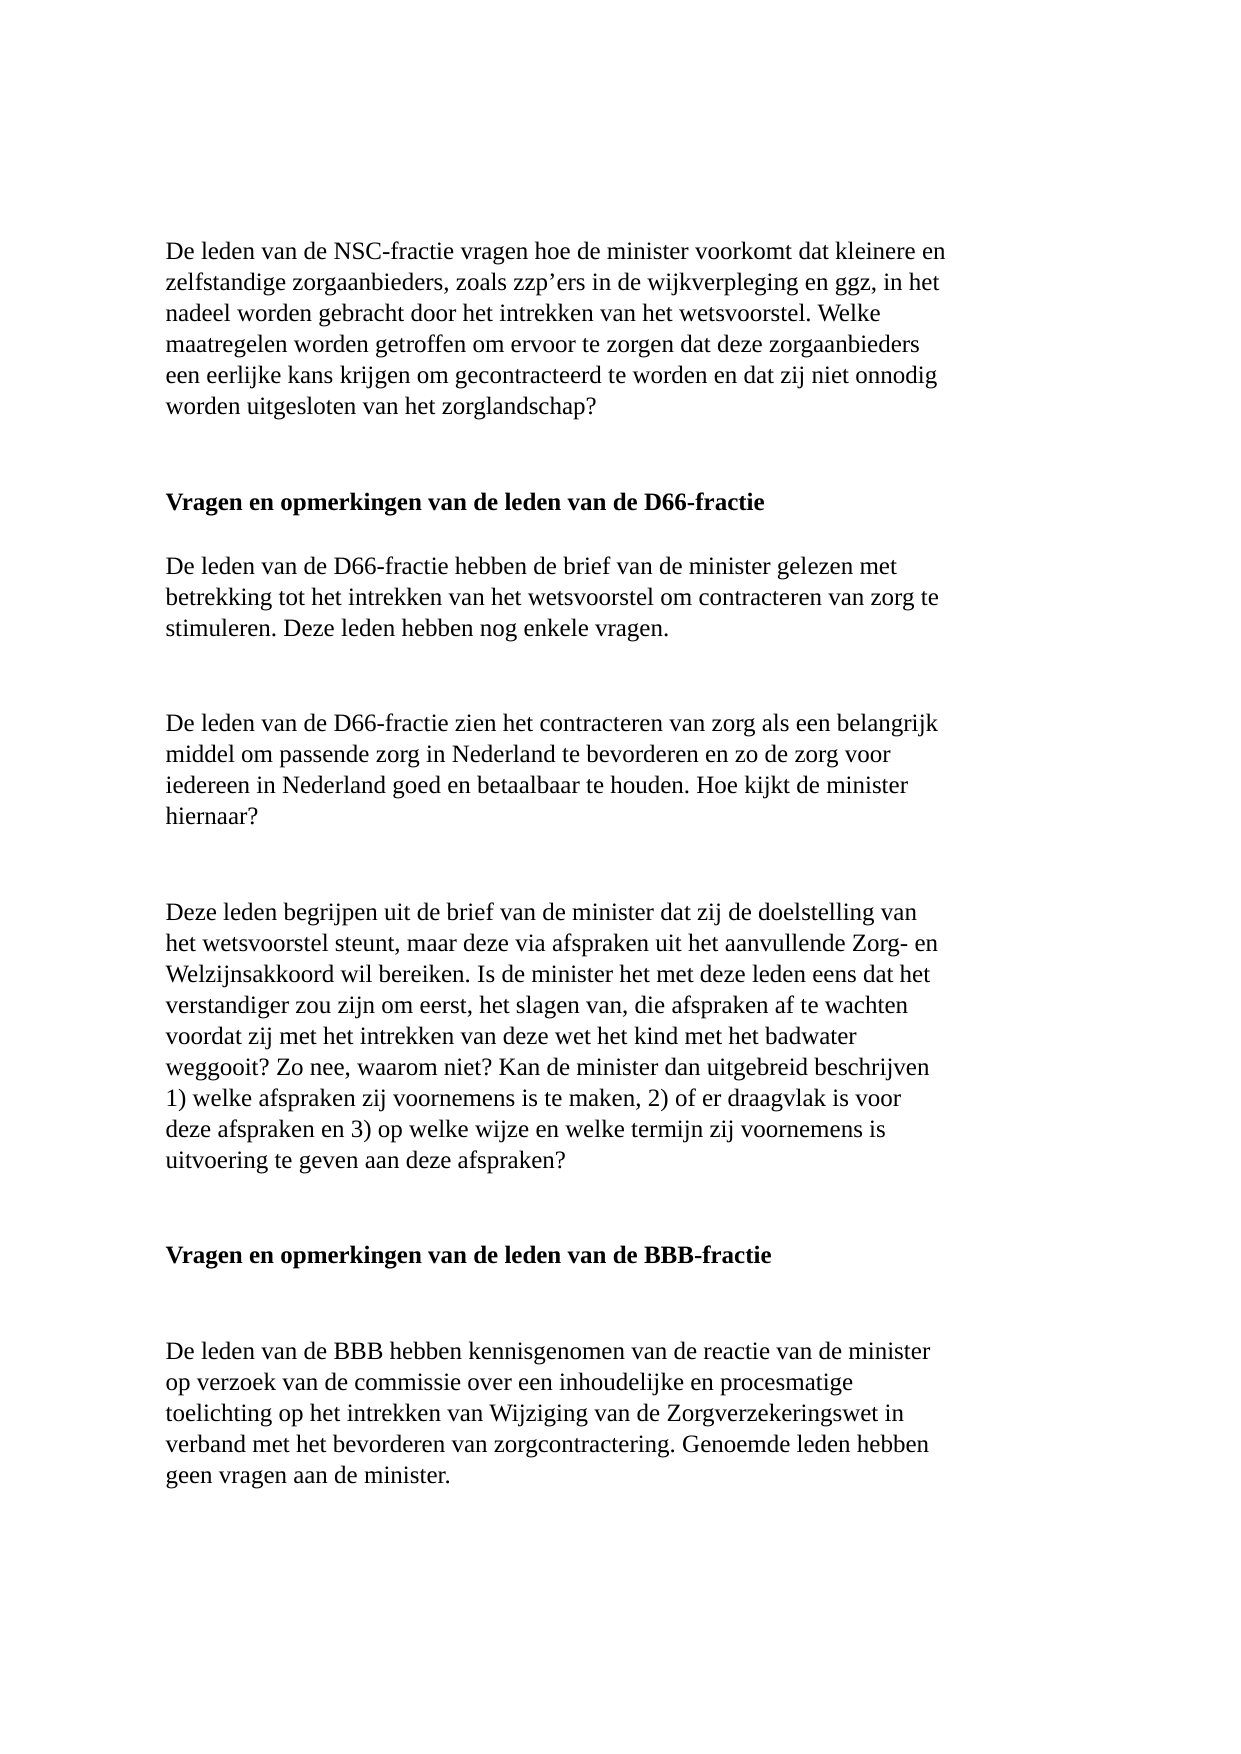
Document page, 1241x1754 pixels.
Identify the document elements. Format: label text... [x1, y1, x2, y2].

text Deze leden begrijpen uit de brief van de minister dat zij de doelstelling van het wetsvoorstel steunt, maar deze via afspraken uit het aanvullende Zorg- en Welzijnsakkoord wil bereiken. Is de minister het met deze leden eens dat het verstandiger zou zijn om eerst, het slagen van, die afspraken af te wachten voordat zij met het intrekken van deze wet het kind met het badwater weggooit? Zo nee, waarom niet? Kan de minister dan uitgebreid beschrijven 1) welke afspraken zij voornemens is te maken, 2) of er draagvlak is voor deze afspraken en 3) op welke wijze en welke termijn zij voornemens is uitvoering te geven aan deze afspraken? [165, 897, 950, 1174]
text De leden van de BBB hebben kennisgenomen van de reactie van de minister op verzoek van de commissie over een inhoudelijke en procesmatige toelichting op het intrekken van Wijziging van de Zorgverzekeringswet in verband met het bevorderen van zorgcontractering. Genoemde leden hebben geen vragen aan de minister. [165, 1336, 950, 1489]
text Vragen en opmerkingen van de leden van de BBB-fractie [165, 1241, 950, 1269]
text Vragen en opmerkingen van de leden van de D66-fractie [165, 487, 950, 516]
text De leden van de D66-fractie zien het contracteren van zorg als een belangrijk middel om passende zorg in Nederland te bevorderen en zo de zorg voor iedereen in Nederland goed en betaalbaar te houden. Hoe kijkt de minister hiernaar? [165, 708, 950, 830]
text De leden van de NSC-fractie vragen hoe de minister voorkomt dat kleinere en zelfstandige zorgaanbieders, zoals zzp’ers in de wijkverpleging en ggz, in het nadeel worden gebracht door het intrekken van het wetsvoorstel. Welke maatregelen worden getroffen om ervoor te zorgen dat deze zorgaanbieders een eerlijke kans krijgen om gecontracteerd te worden en dat zij niet onnodig worden uitgesloten van het zorglandschap? [165, 236, 950, 420]
text De leden van de D66-fractie hebben de brief van de minister gelezen met betrekking tot het intrekken van het wetsvoorstel om contracteren van zorg te stimuleren. Deze leden hebben nog enkele vragen. [165, 551, 950, 642]
